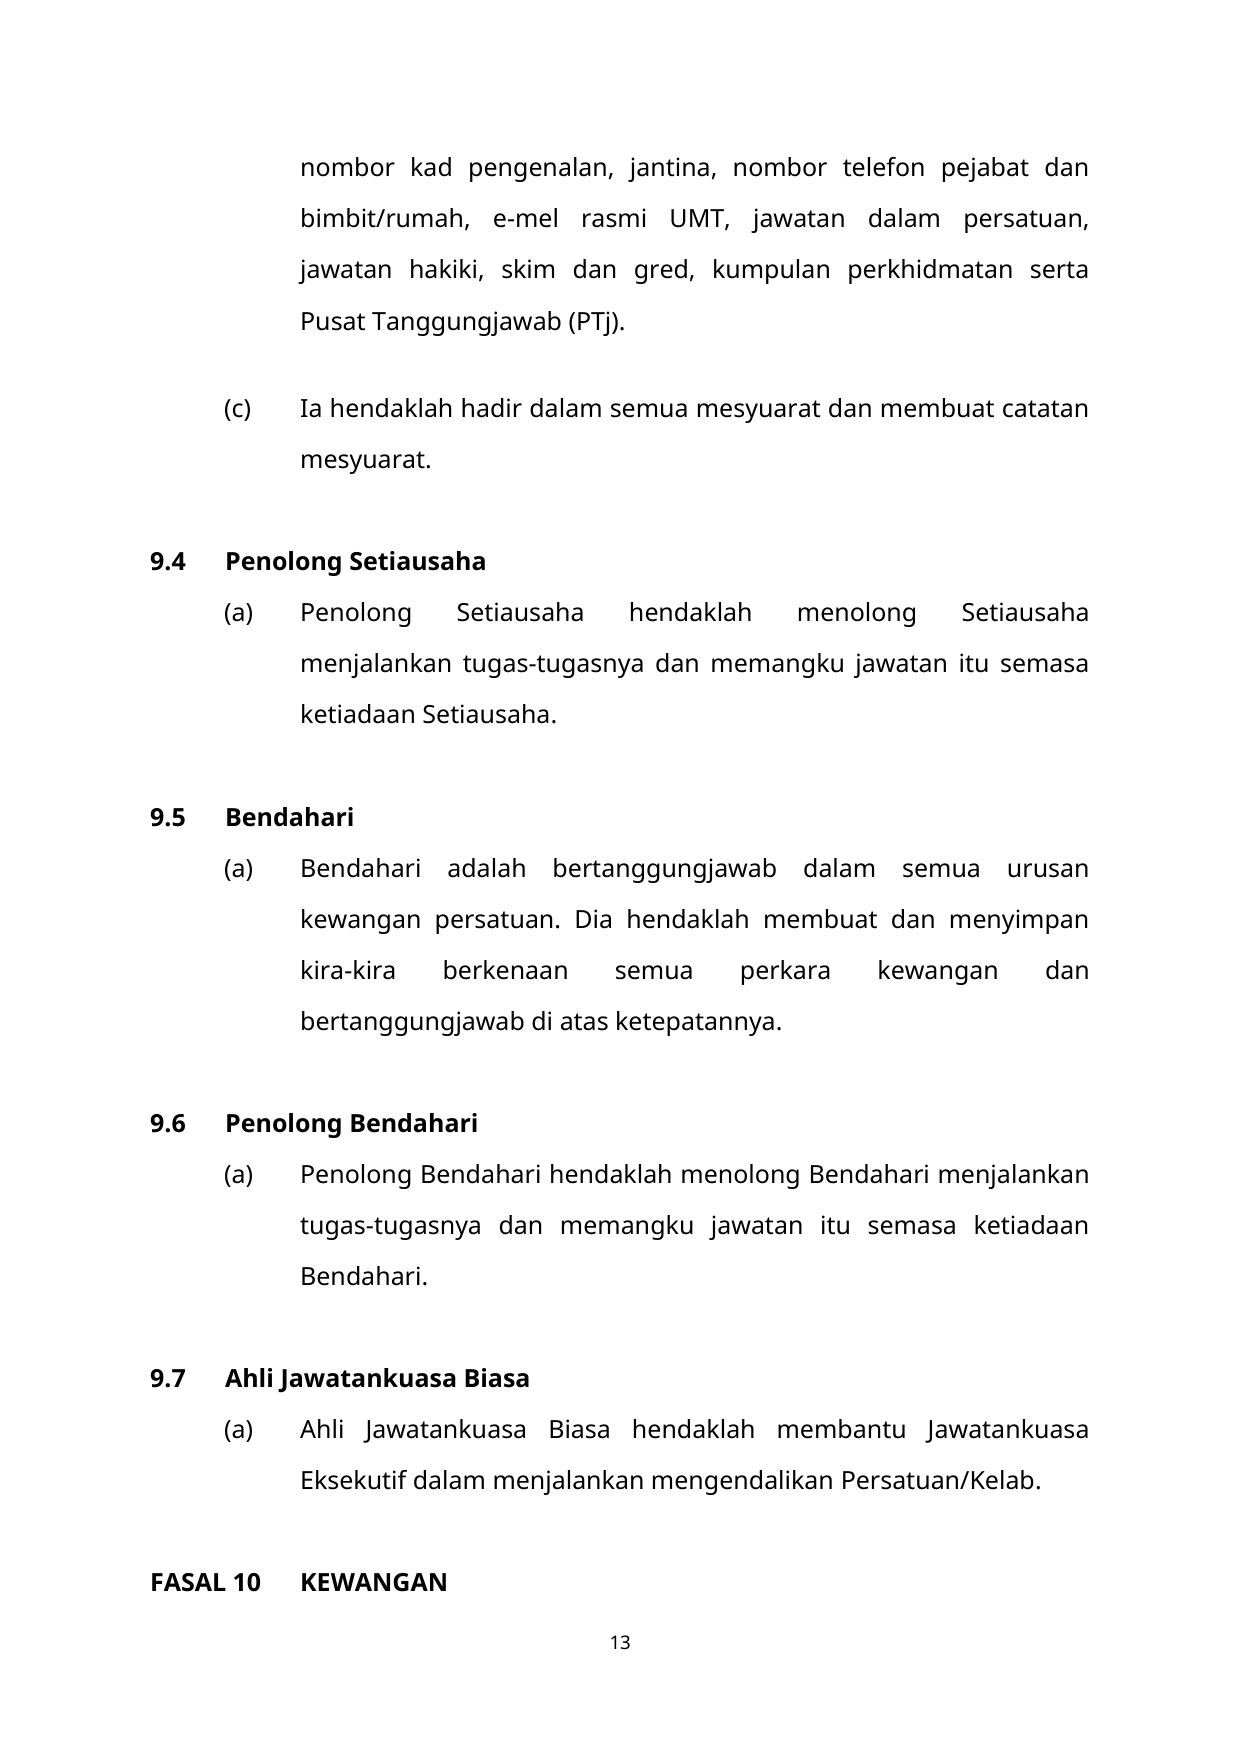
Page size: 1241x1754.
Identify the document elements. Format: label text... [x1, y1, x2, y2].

list Penolong Bendahari [150, 1106, 1090, 1139]
list Bendahari adalah bertanggungjawab dalam semua urusan kewangan persatuan. Dia hendaklah membuat dan menyimpan kira-kira berkenaan semua perkara kewangan dan bertanggungjawab di atas ketepatannya. [224, 850, 1090, 1037]
list Ia hendaklah hadir dalam semua mesyuarat dan membuat catatan mesyuarat. [224, 391, 1090, 476]
list Bendahari [150, 799, 1090, 833]
list Ahli Jawatankuasa Biasa hendaklah membantu Jawatankuasa Eksekutif dalam menjalankan mengendalikan Persatuan/Kelab. [224, 1412, 1090, 1497]
text FASAL 10 KEWANGAN [150, 1565, 1090, 1599]
list Penolong Bendahari hendaklah menolong Bendahari menjalankan tugas-tugasnya dan memangku jawatan itu semasa ketiadaan Bendahari. [224, 1157, 1090, 1293]
list Ahli Jawatankuasa Biasa [150, 1361, 1090, 1395]
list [224, 150, 1090, 337]
list Penolong Setiausaha hendaklah menolong Setiausaha menjalankan tugas-tugasnya dan memangku jawatan itu semasa ketiadaan Setiausaha. [224, 595, 1090, 731]
list Penolong Setiausaha [150, 544, 1090, 578]
